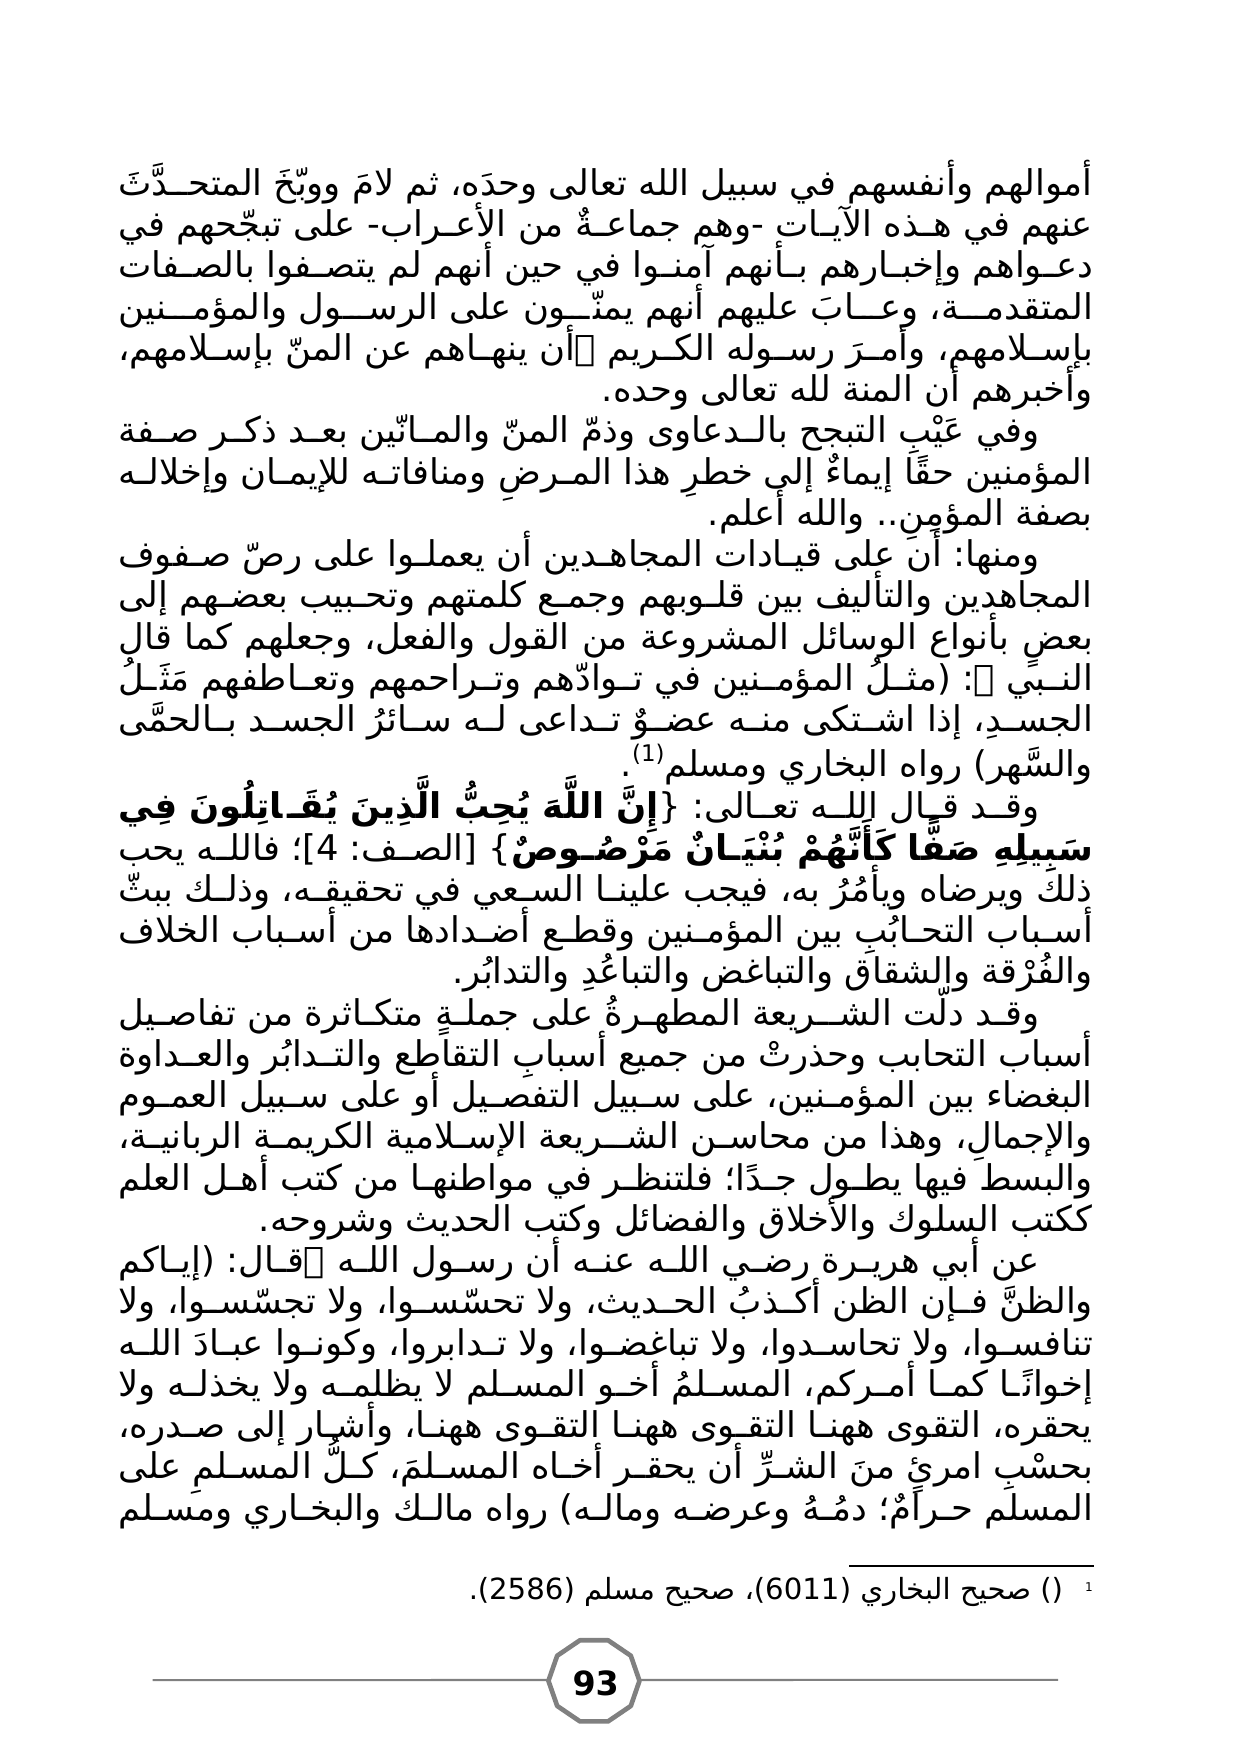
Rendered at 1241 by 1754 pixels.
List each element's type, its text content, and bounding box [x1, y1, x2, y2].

text وفي عَيْبِ التبجح بالدعاوى وذمّ المنّ والمانّين بعد ذكر صفة المؤمنين حقًا إيماءٌ إلى خطرِ هذا المرضِ ومنافاته للإيمان وإخلاله بصفة المؤمِنِ.. والله أعلم. [118, 410, 1093, 534]
text ومنها: أن على قيادات المجاهدين أن يعملوا على رصّ صفوف المجاهدين والتأليف بين قلوبهم وجمع كلمتهم وتحبيب بعضهم إلى بعضٍ بأنواع الوسائل المشروعة من القول والفعل، وجعلهم كما قال النبي : (مثلُ المؤمنين في توادّهم وتراحمهم وتعاطفهم مَثَلُ الجسدِ، إذا اشتكى منه عضوٌ تداعى له سائرُ الجسد بالحمَّى والسَّهر) رواه البخاري ومسلم(). [118, 534, 1093, 786]
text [118, 162, 1093, 410]
text وقد دلّت الشـريعة المطهرةُ على جملةٍ متكاثرة من تفاصيل أسباب التحابب وحذرتْ من جميع أسبابِ التقاطع والتدابُر والعداوة البغضاء بين المؤمنين، على سبيل التفصيل أو على سبيل العموم والإجمالِ، وهذا من محاسن الشـريعة الإسلامية الكريمة الربانية، والبسط فيها يطول جدًا؛ فلتنظر في مواطنها من كتب أهل العلم ككتب السلوك والأخلاق والفضائل وكتب الحديث وشروحه. [118, 992, 1093, 1240]
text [118, 1240, 1093, 1528]
text وقد قال الله تعالى: {إِنَّ اللَّهَ يُحِبُّ الَّذِينَ يُقَاتِلُونَ فِي سَبِيلِهِ صَفًّا كَأَنَّهُمْ بُنْيَانٌ مَرْصُوصٌ} [الصف: 4]؛ فالله يحب ذلك ويرضاه ويأمُرُ به، فيجب علينا السعي في تحقيقه، وذلك ببثّ أسباب التحابُبِ بين المؤمنين وقطع أضدادها من أسباب الخلاف والفُرْقة والشقاق والتباغض والتباعُدِ والتدابُر. [118, 786, 1093, 992]
